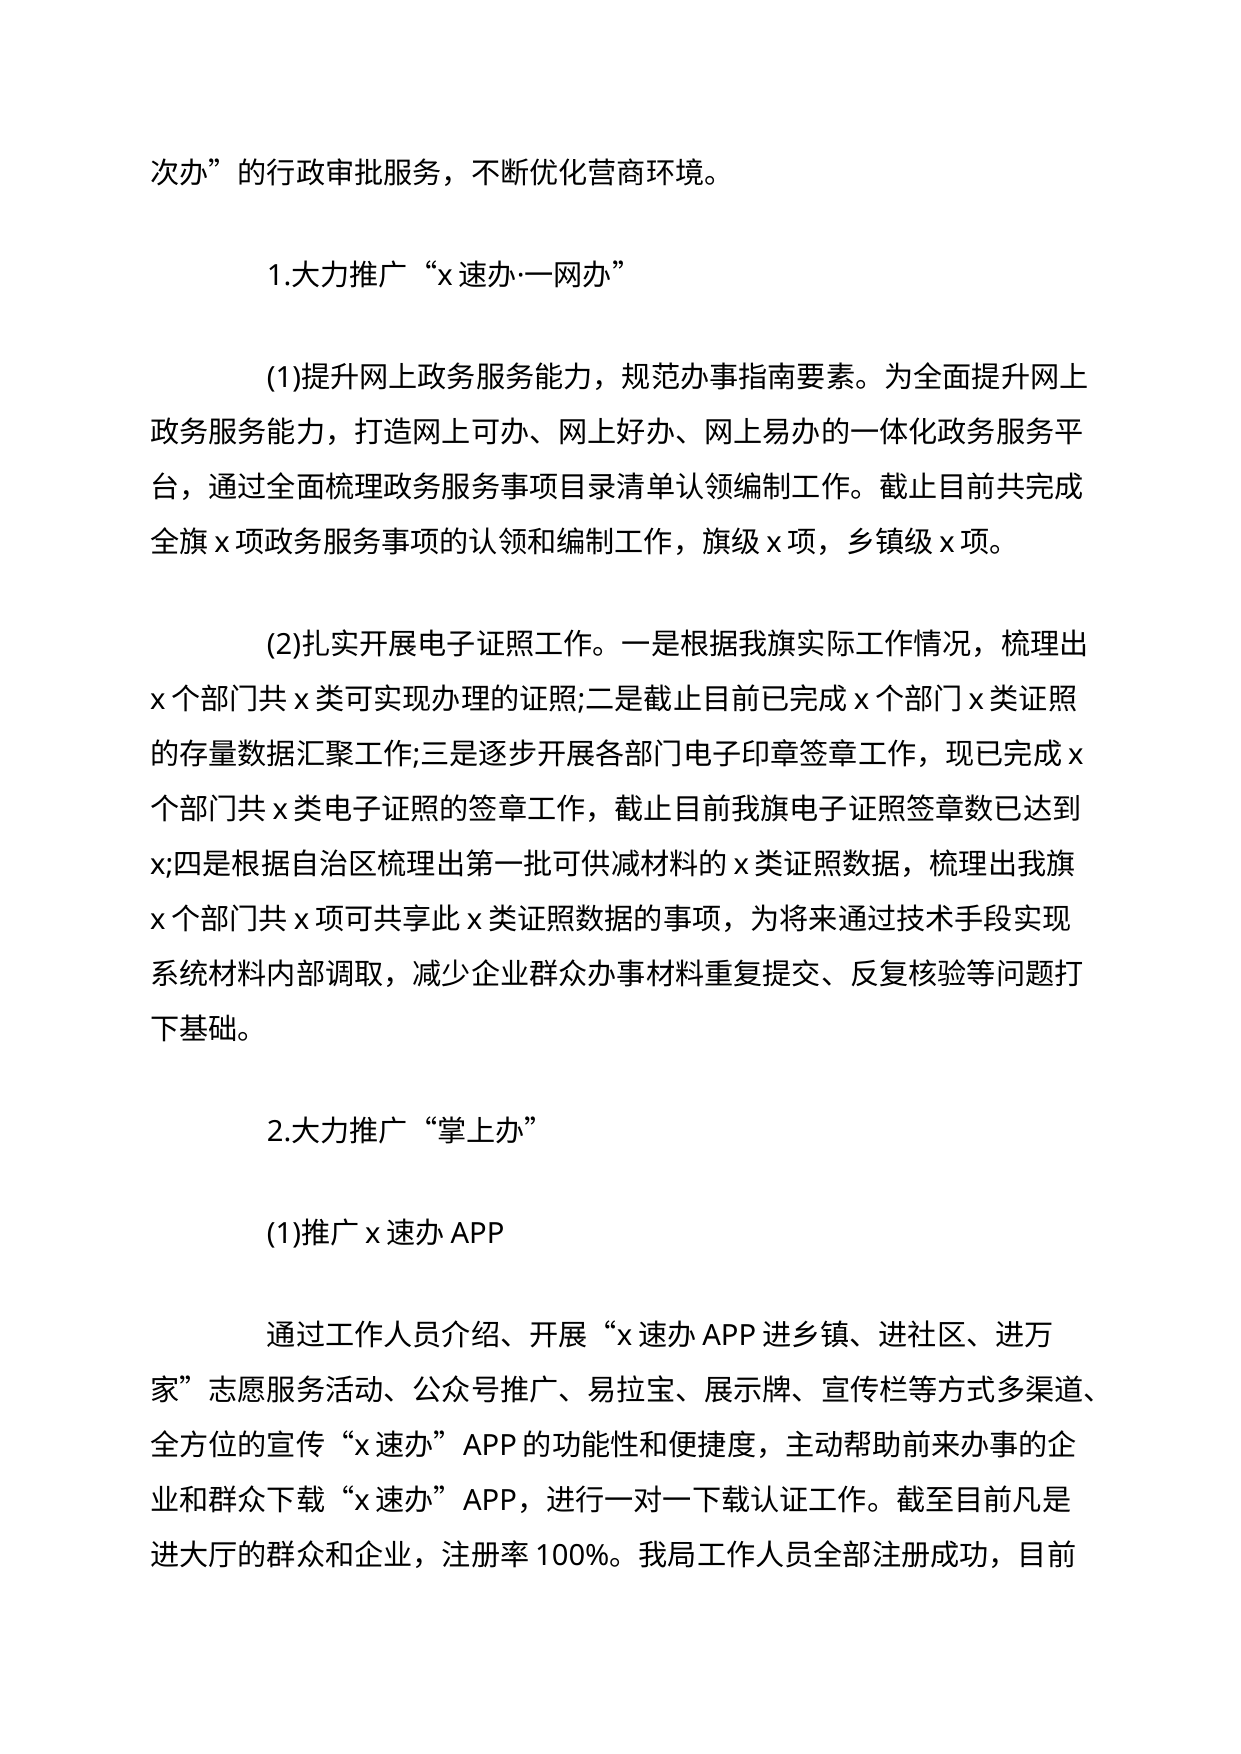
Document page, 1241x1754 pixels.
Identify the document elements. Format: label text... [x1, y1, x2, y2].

text (2)扎实开展电子证照工作。一是根据我旗实际工作情况，梳理出x个部门共x类可实现办理的证照;二是截止目前已完成x个部门x类证照的存量数据汇聚工作;三是逐步开展各部门电子印章签章工作，现已完成x个部门共x类电子证照的签章工作，截止目前我旗电子证照签章数已达到x;四是根据自治区梳理出第一批可供减材料的x类证照数据，梳理出我旗x个部门共x项可共享此x类证照数据的事项，为将来通过技术手段实现系统材料内部调取，减少企业群众办事材料重复提交、反复核验等问题打下基础。 [150, 621, 1090, 1048]
text (1)提升网上政务服务能力，规范办事指南要素。为全面提升网上政务服务能力，打造网上可办、网上好办、网上易办的一体化政务服务平台，通过全面梳理政务服务事项目录清单认领编制工作。截止目前共完成全旗x项政务服务事项的认领和编制工作，旗级x项，乡镇级x项。 [150, 354, 1090, 561]
text 1.大力推广“x速办·一网办” [150, 252, 1090, 294]
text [150, 1311, 1090, 1573]
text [150, 150, 1090, 192]
text (1)推广x速办APP [150, 1209, 1090, 1252]
text 2.大力推广“掌上办” [150, 1107, 1090, 1149]
